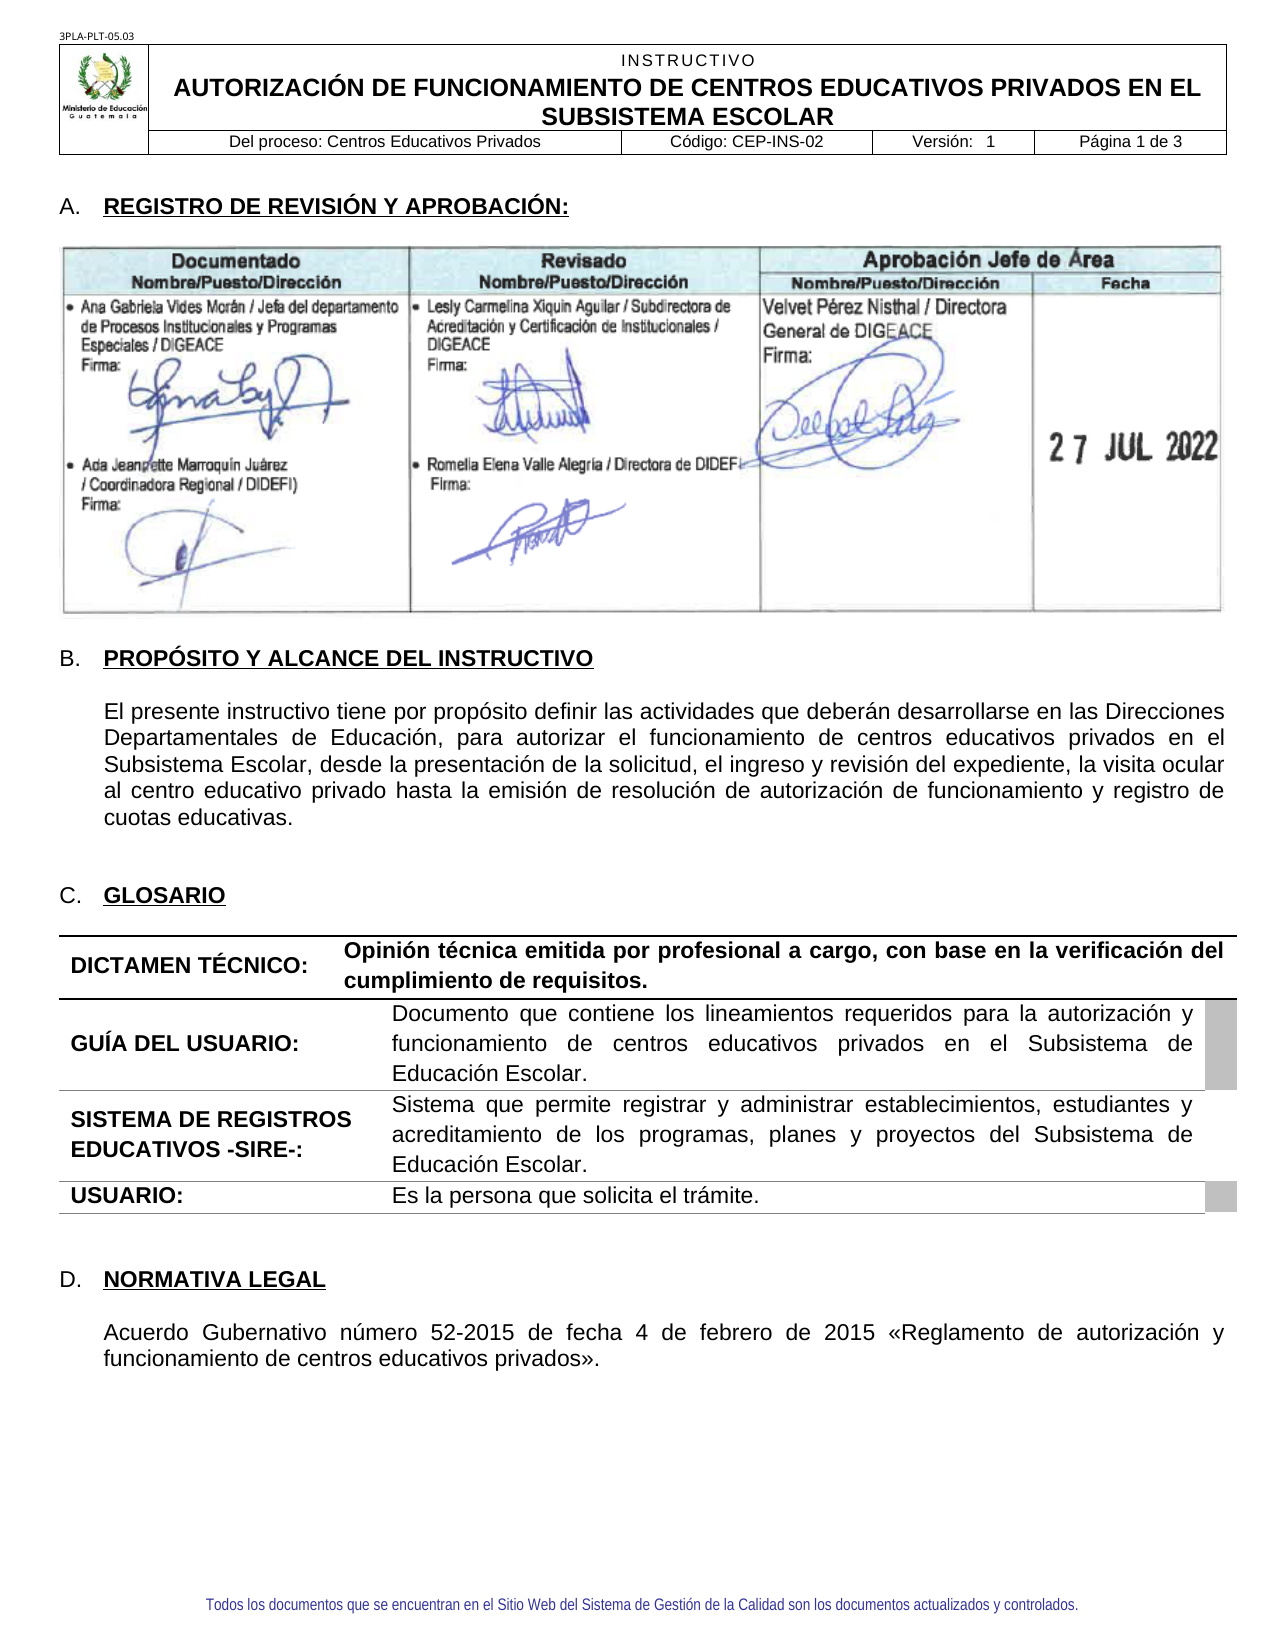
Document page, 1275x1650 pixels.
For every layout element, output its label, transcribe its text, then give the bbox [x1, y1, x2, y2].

list PROPÓSITO Y ALCANCE DEL INSTRUCTIVO [59, 645, 1225, 672]
table_cell Es la persona que solicita el trámite. [380, 1182, 1204, 1212]
table_header DICTAMEN TÉCNICO: [59, 937, 332, 997]
table_cell SISTEMA DE REGISTROS EDUCATIVOS -SIRE-: [59, 1091, 380, 1181]
text El presente instructivo tiene por propósito definir las actividades que deberán desarrollarse en las Direcciones Departamentales de Educación, para autorizar el funcionamiento de centros educativos privados en el Subsistema Escolar, desde la presentación de la solicitud, el ingreso y revisión del expediente, la visita ocular al centro educativo privado hasta la emisión de resolución de autorización de funcionamiento y registro de cuotas educativas. [103, 698, 1225, 830]
table_cell GUÍA DEL USUARIO: [59, 1000, 380, 1090]
list REGISTRO DE REVISIÓN Y APROBACIÓN: [59, 193, 1225, 219]
table_cell Documento que contiene los lineamientos requeridos para la autorización y funcionamiento de centros educativos privados en el Subsistema de Educación Escolar. [380, 1000, 1204, 1090]
text Acuerdo Gubernativo número 52-2015 de fecha 4 de febrero de 2015 «Reglamento de autorización y funcionamiento de centros educativos privados». [103, 1319, 1225, 1372]
picture [61, 50, 148, 121]
table_cell USUARIO: [59, 1182, 380, 1212]
table_cell Sistema que permite registrar y administrar establecimientos, estudiantes y acreditamiento de los programas, planes y proyectos del Subsistema de Educación Escolar. [380, 1091, 1204, 1181]
list GLOSARIO [59, 882, 1225, 909]
list NORMATIVA LEGAL [59, 1266, 1225, 1292]
table_header Opinión técnica emitida por profesional a cargo, con base en la verificación del cumplimiento de requisitos. [333, 937, 1237, 997]
